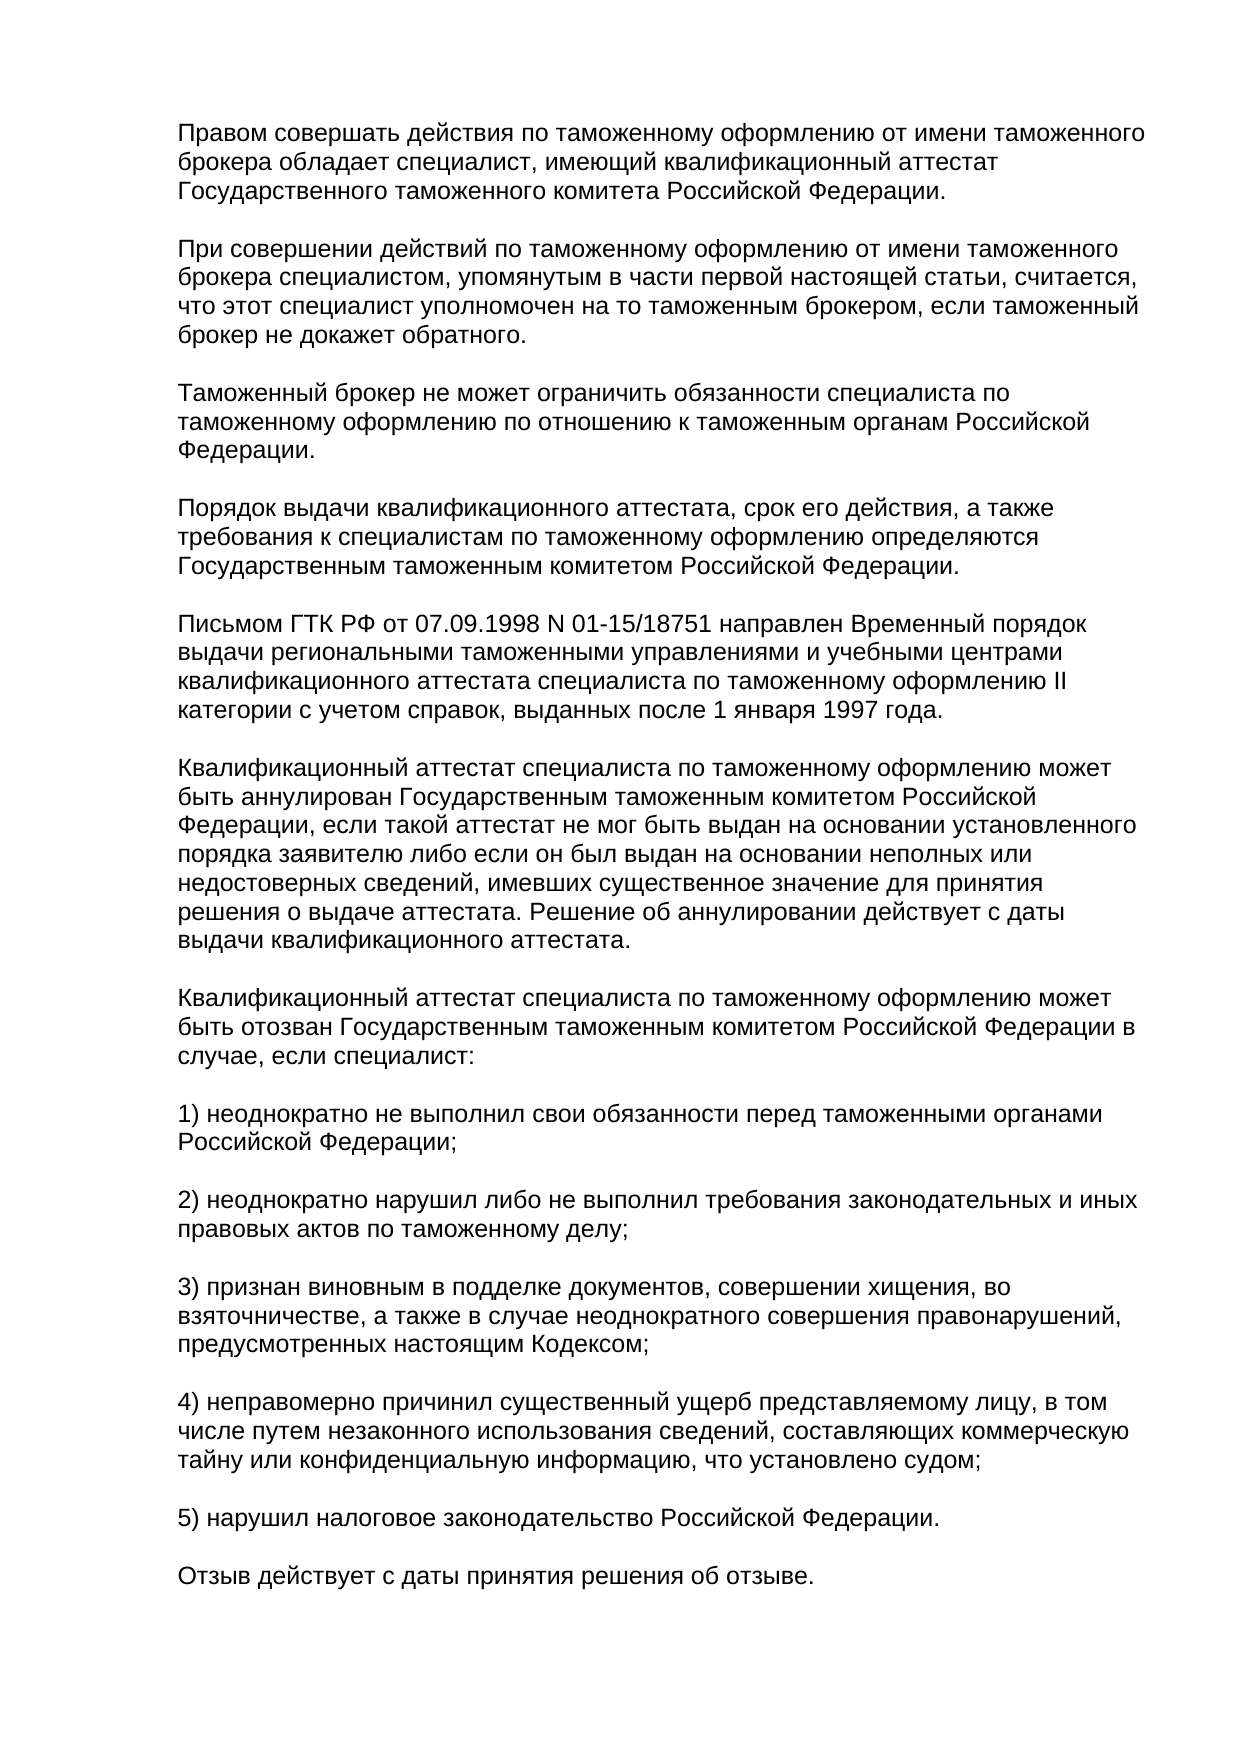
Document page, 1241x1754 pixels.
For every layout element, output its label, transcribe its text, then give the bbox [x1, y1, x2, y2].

text Отзыв действует с даты принятия решения об отзыве. [177, 1561, 1152, 1589]
text 5) нарушил налоговое законодательство Российской Федерации. [177, 1503, 1152, 1531]
text 2) неоднократно нарушил либо не выполнил требования законодательных и иных правовых актов по таможенному делу; [177, 1185, 1152, 1243]
text Порядок выдачи квалификационного аттестата, срок его действия, а также требования к специалистам по таможенному оформлению определяются Государственным таможенным комитетом Российской Федерации. [177, 493, 1152, 579]
text 4) неправомерно причинил существенный ущерб представляемому лицу, в том числе путем незаконного использования сведений, составляющих коммерческую тайну или конфиденциальную информацию, что установлено судом; [177, 1387, 1152, 1473]
text При совершении действий по таможенному оформлению от имени таможенного брокера специалистом, упомянутым в части первой настоящей статьи, считается, что этот специалист уполномочен на то таможенным брокером, если таможенный брокер не докажет обратного. [177, 233, 1152, 348]
text Правом совершать действия по таможенному оформлению от имени таможенного брокера обладает специалист, имеющий квалификационный аттестат Государственного таможенного комитета Российской Федерации. [177, 118, 1152, 204]
text 3) признан виновным в подделке документов, совершении хищения, во взяточничестве, а также в случае неоднократного совершения правонарушений, предусмотренных настоящим Кодексом; [177, 1272, 1152, 1358]
text Квалификационный аттестат специалиста по таможенному оформлению может быть аннулирован Государственным таможенным комитетом Российской Федерации, если такой аттестат не мог быть выдан на основании установленного порядка заявителю либо если он был выдан на основании неполных или недостоверных сведений, имевших существенное значение для принятия решения о выдаче аттестата. Решение об аннулировании действует с даты выдачи квалификационного аттестата. [177, 753, 1152, 954]
text Письмом ГТК РФ от 07.09.1998 N 01-15/18751 направлен Временный порядок выдачи региональными таможенными управлениями и учебными центрами квалификационного аттестата специалиста по таможенному оформлению II категории с учетом справок, выданных после 1 января 1997 года. [177, 608, 1152, 723]
text 1) неоднократно не выполнил свои обязанности перед таможенными органами Российской Федерации; [177, 1098, 1152, 1156]
text Квалификационный аттестат специалиста по таможенному оформлению может быть отозван Государственным таможенным комитетом Российской Федерации в случае, если специалист: [177, 983, 1152, 1069]
text Таможенный брокер не может ограничить обязанности специалиста по таможенному оформлению по отношению к таможенным органам Российской Федерации. [177, 378, 1152, 464]
